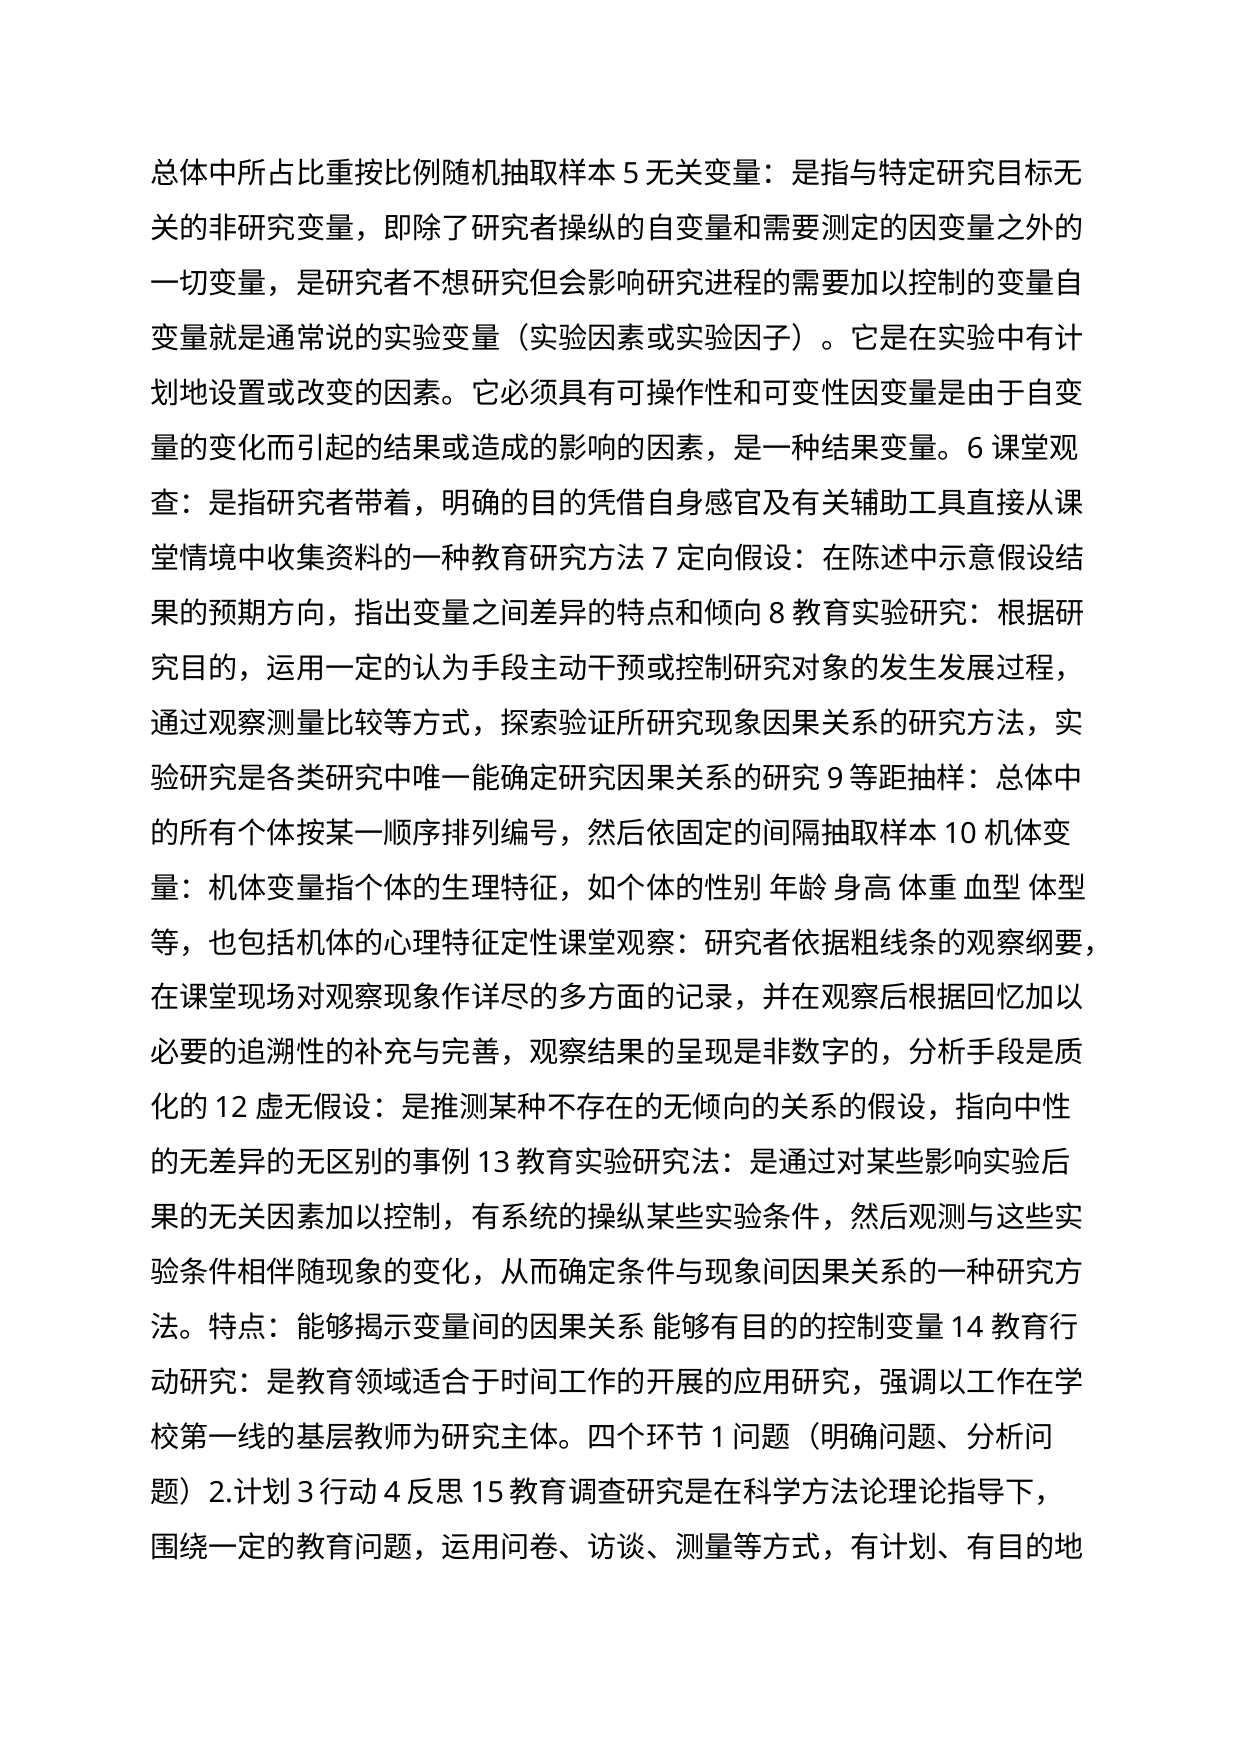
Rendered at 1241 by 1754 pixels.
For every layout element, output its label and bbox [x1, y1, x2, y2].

text [150, 150, 1090, 1566]
